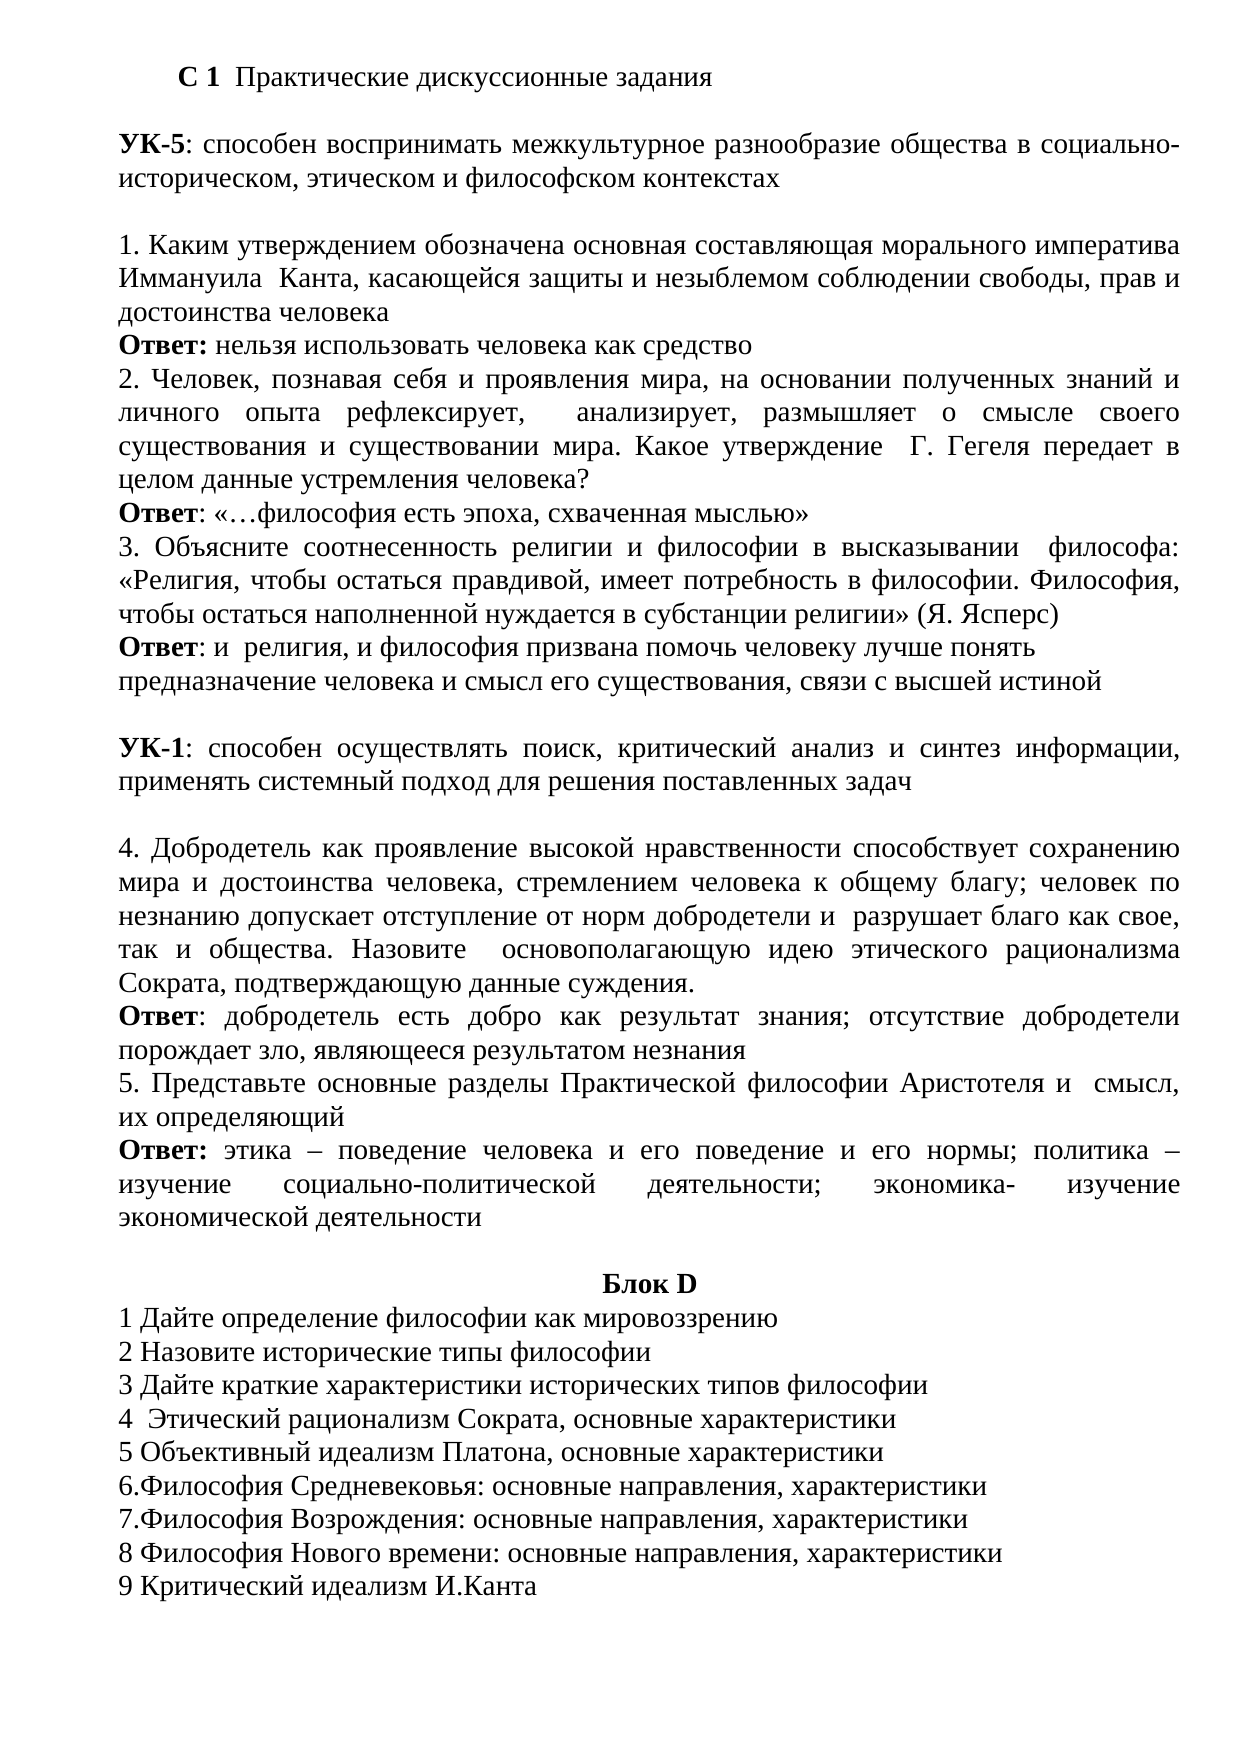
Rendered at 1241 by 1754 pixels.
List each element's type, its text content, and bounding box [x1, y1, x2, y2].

text 3. Объясните соотнесенность религии и философии в высказывании философа: «Религия, чтобы остаться правдивой, имеет потребность в философии. Философия, чтобы остаться наполненной нуждается в субстанции религии» (Я. Ясперс) [118, 529, 1181, 629]
text 6.Философия Средневековья: основные направления, характеристики [118, 1468, 1181, 1501]
text 5. Представьте основные разделы Практической философии Аристотеля и смысл, их определяющий [118, 1065, 1181, 1132]
text 1 Дайте определение философии как мировоззрению [118, 1300, 1181, 1334]
text УК-5: способен воспринимать межкультурное разнообразие общества в социально-историческом, этическом и философском контекстах [118, 126, 1181, 193]
text Ответ: этика – поведение человека и его поведение и его нормы; политика – изучение социально-политической деятельности; экономика- изучение экономической деятельности [118, 1132, 1181, 1233]
text 2. Человек, познавая себя и проявления мира, на основании полученных знаний и личного опыта рефлексирует, анализирует, размышляет о смысле своего существования и существовании мира. Какое утверждение Г. Гегеля передает в целом данные устремления человека? [118, 361, 1181, 495]
text 4 Этический рационализм Сократа, основные характеристики [118, 1401, 1181, 1434]
text 7.Философия Возрождения: основные направления, характеристики [118, 1501, 1181, 1535]
text Ответ: нельзя использовать человека как средство [118, 327, 1181, 361]
text 1. Каким утверждением обозначена основная составляющая морального императива Иммануила Канта, касающейся защиты и незыблемом соблюдении свободы, прав и достоинства человека [118, 227, 1181, 327]
text 5 Объективный идеализм Платона, основные характеристики [118, 1434, 1181, 1468]
text Блок D [118, 1267, 1181, 1300]
text Ответ: и религия, и философия призвана помочь человеку лучше понять предназначение человека и смысл его существования, связи с высшей истиной [118, 629, 1181, 696]
text Ответ: «…философия есть эпоха, схваченная мыслью» [118, 495, 1181, 529]
text 9 Критический идеализм И.Канта [118, 1568, 1181, 1602]
text Ответ: добродетель есть добро как результат знания; отсутствие добродетели порождает зло, являющееся результатом незнания [118, 998, 1181, 1065]
text 3 Дайте краткие характеристики исторических типов философии [118, 1367, 1181, 1401]
text УК-1: способен осуществлять поиск, критический анализ и синтез информации, применять системный подход для решения поставленных задач [118, 730, 1181, 797]
text 4. Добродетель как проявление высокой нравственности способствует сохранению мира и достоинства человека, стремлением человека к общему благу; человек по незнанию допускает отступление от норм добродетели и разрушает благо как свое, так и общества. Назовите основополагающую идею этического рационализма Сократа, подтверждающую данные суждения. [118, 831, 1181, 998]
text С 1 Практические дискуссионные задания [118, 59, 1181, 93]
text 8 Философия Нового времени: основные направления, характеристики [118, 1535, 1181, 1568]
text 2 Назовите исторические типы философии [118, 1334, 1181, 1367]
